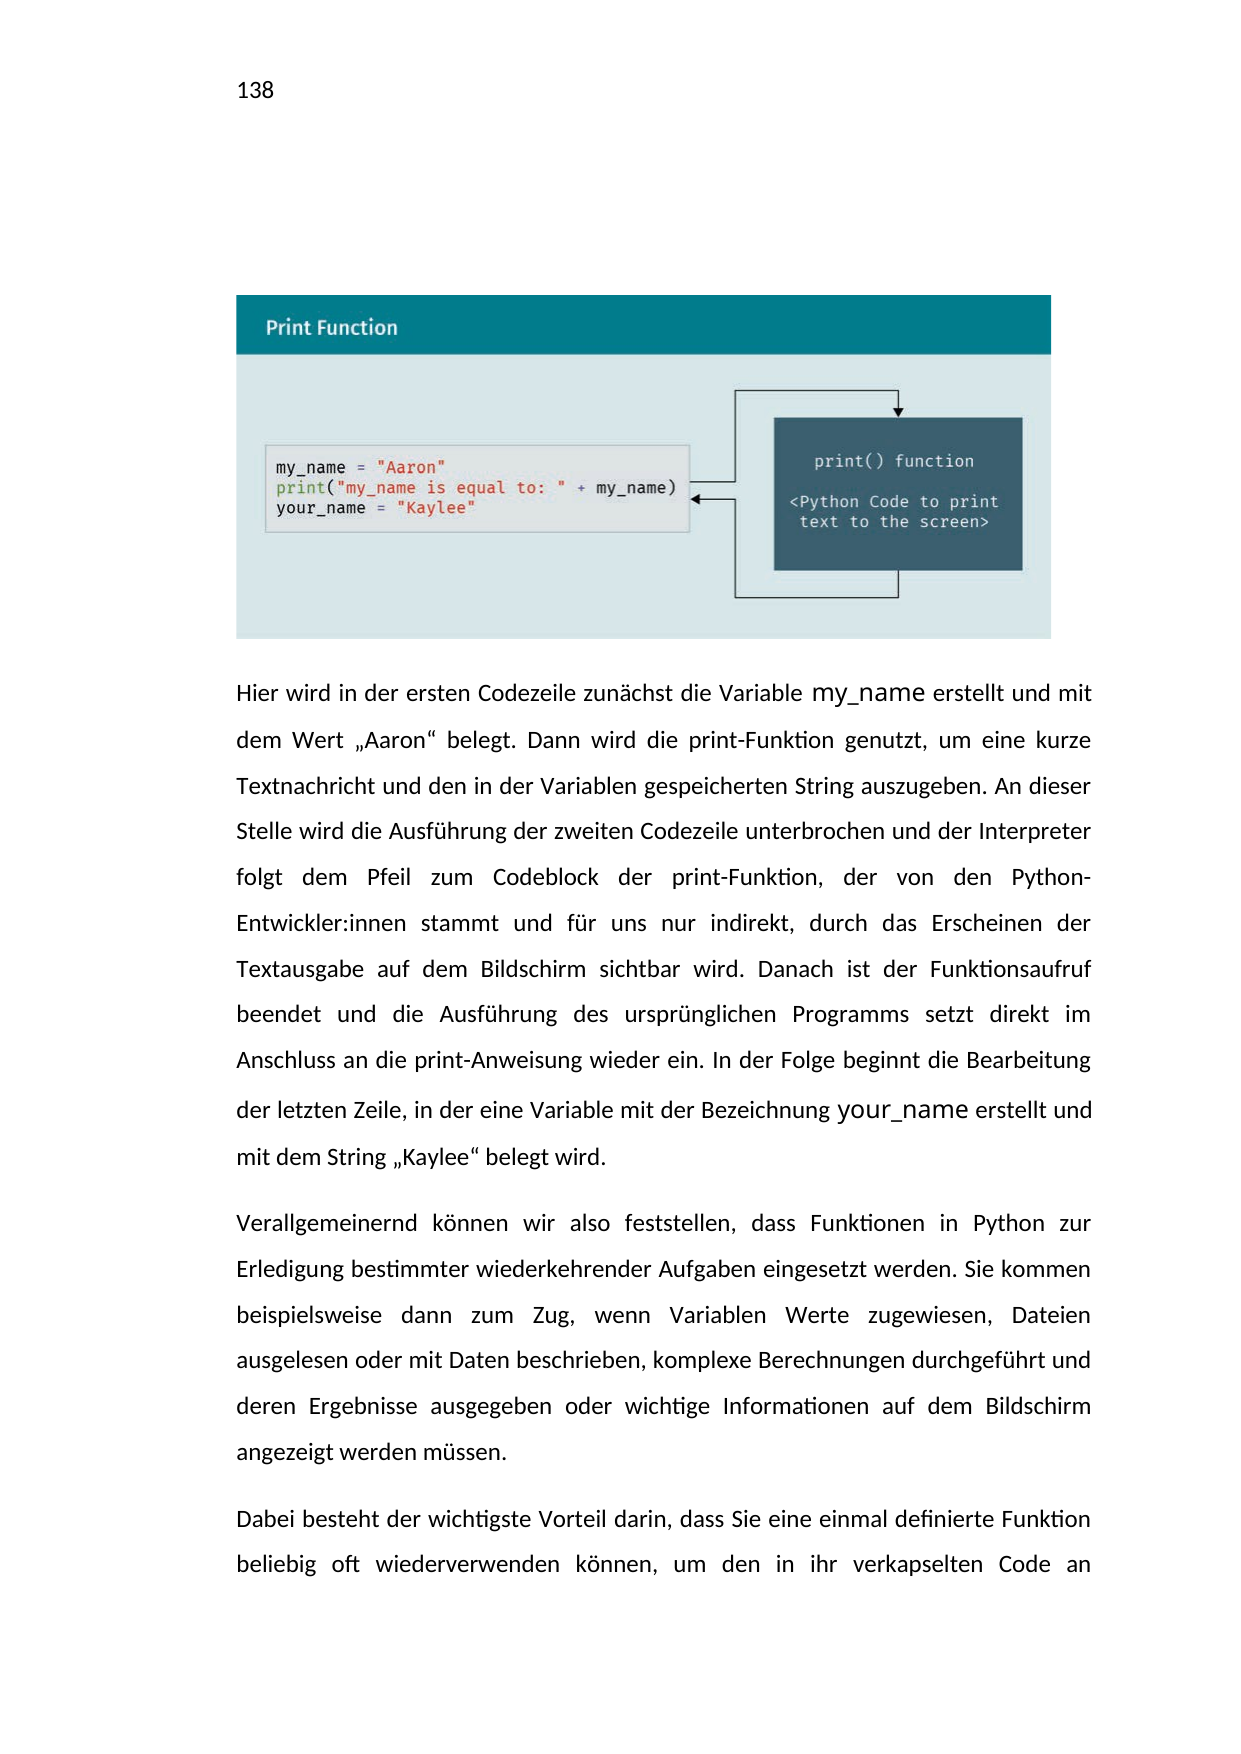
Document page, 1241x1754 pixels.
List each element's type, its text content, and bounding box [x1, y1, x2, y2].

picture [236, 295, 1052, 639]
text Verallgemeinernd können wir also feststellen, dass Funktionen in Python zur Erledigung bestimmter wiederkehrender Aufgaben eingesetzt werden. Sie kommen beispielsweise dann zum Zug, wenn Variablen Werte zugewiesen, Dateien ausgelesen oder mit Daten beschrieben, komplexe Berechnungen durchgeführt und deren Ergebnisse ausgegeben oder wichtige Informationen auf dem Bildschirm angezeigt werden müssen. [236, 1207, 1092, 1467]
text Hier wird in der ersten Codezeile zunächst die Variable my_name erstellt und mit dem Wert „Aaron“ belegt. Dann wird die print-Funktion genutzt, um eine kurze Textnachricht und den in der Variablen gespeicherten String auszugeben. An dieser Stelle wird die Ausführung der zweiten Codezeile unterbrochen und der Interpreter folgt dem Pfeil zum Codeblock der print-Funktion, der von den Python-Entwickler:innen stammt und für uns nur indirekt, durch das Erscheinen der Textausgabe auf dem Bildschirm sichtbar wird. Danach ist der Funktionsaufruf beendet und die Ausführung des ursprünglichen Programms setzt direkt im Anschluss an die print-Anweisung wieder ein. In der Folge beginnt die Bearbeitung der letzten Zeile, in der eine Variable mit der Bezeichnung your_name erstellt und mit dem String „Kaylee“ belegt wird. [236, 675, 1092, 1171]
